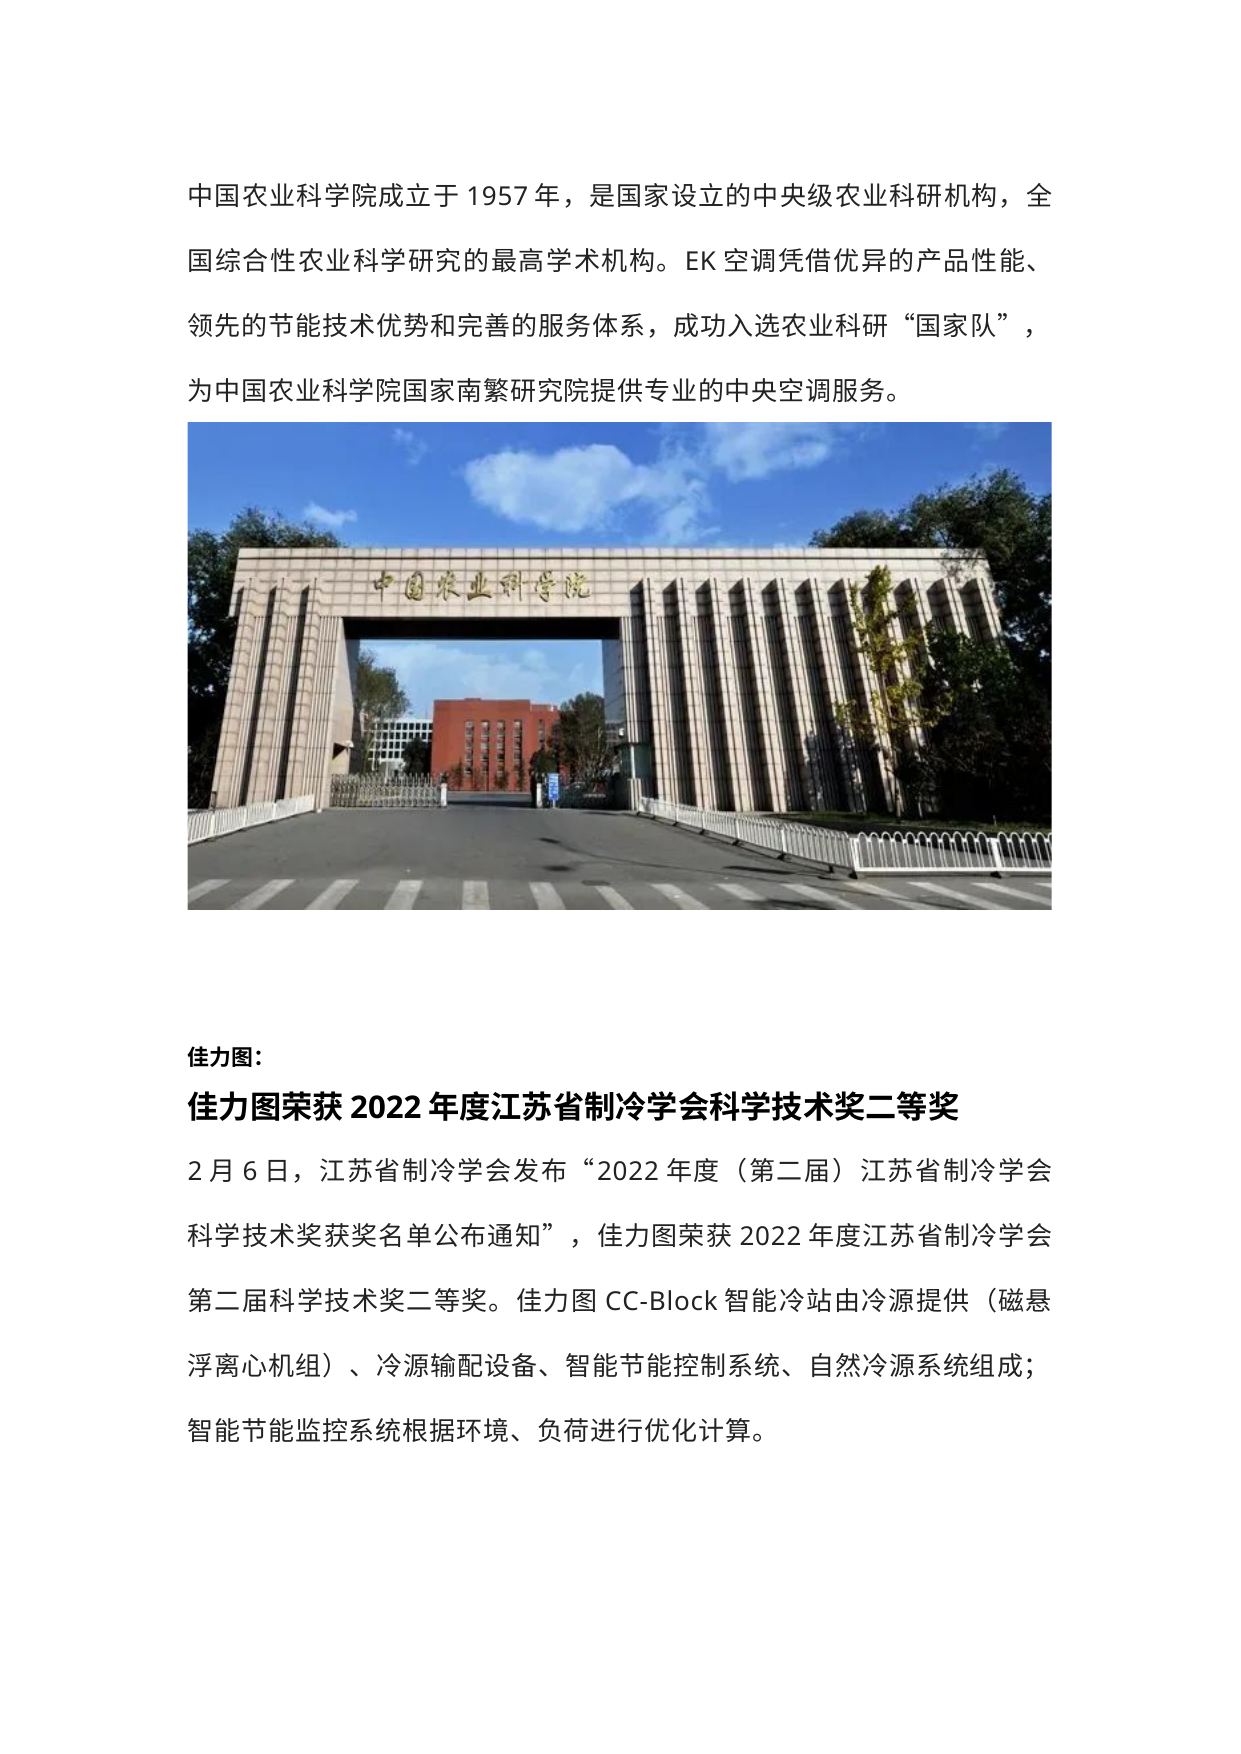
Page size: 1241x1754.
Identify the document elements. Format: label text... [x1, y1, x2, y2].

text 佳力图荣获2022年度江苏省制冷学会科学技术奖二等奖 [187, 1072, 1053, 1137]
text 中国农业科学院成立于1957年，是国家设立的中央级农业科研机构，全国综合性农业科学研究的最高学术机构。EK空调凭借优异的产品性能、领先的节能技术优势和完善的服务体系，成功入选农业科研“国家队”，为中国农业科学院国家南繁研究院提供专业的中央空调服务。 [187, 162, 1053, 422]
text 佳力图： [187, 1039, 1053, 1072]
picture [187, 422, 1052, 910]
text 2月6日，江苏省制冷学会发布“2022年度（第二届）江苏省制冷学会科学技术奖获奖名单公布通知”，佳力图荣获2022年度江苏省制冷学会第二届科学技术奖二等奖。佳力图CC-Block智能冷站由冷源提供（磁悬浮离心机组）、冷源输配设备、智能节能控制系统、自然冷源系统组成；智能节能监控系统根据环境、负荷进行优化计算。 [187, 1137, 1053, 1462]
